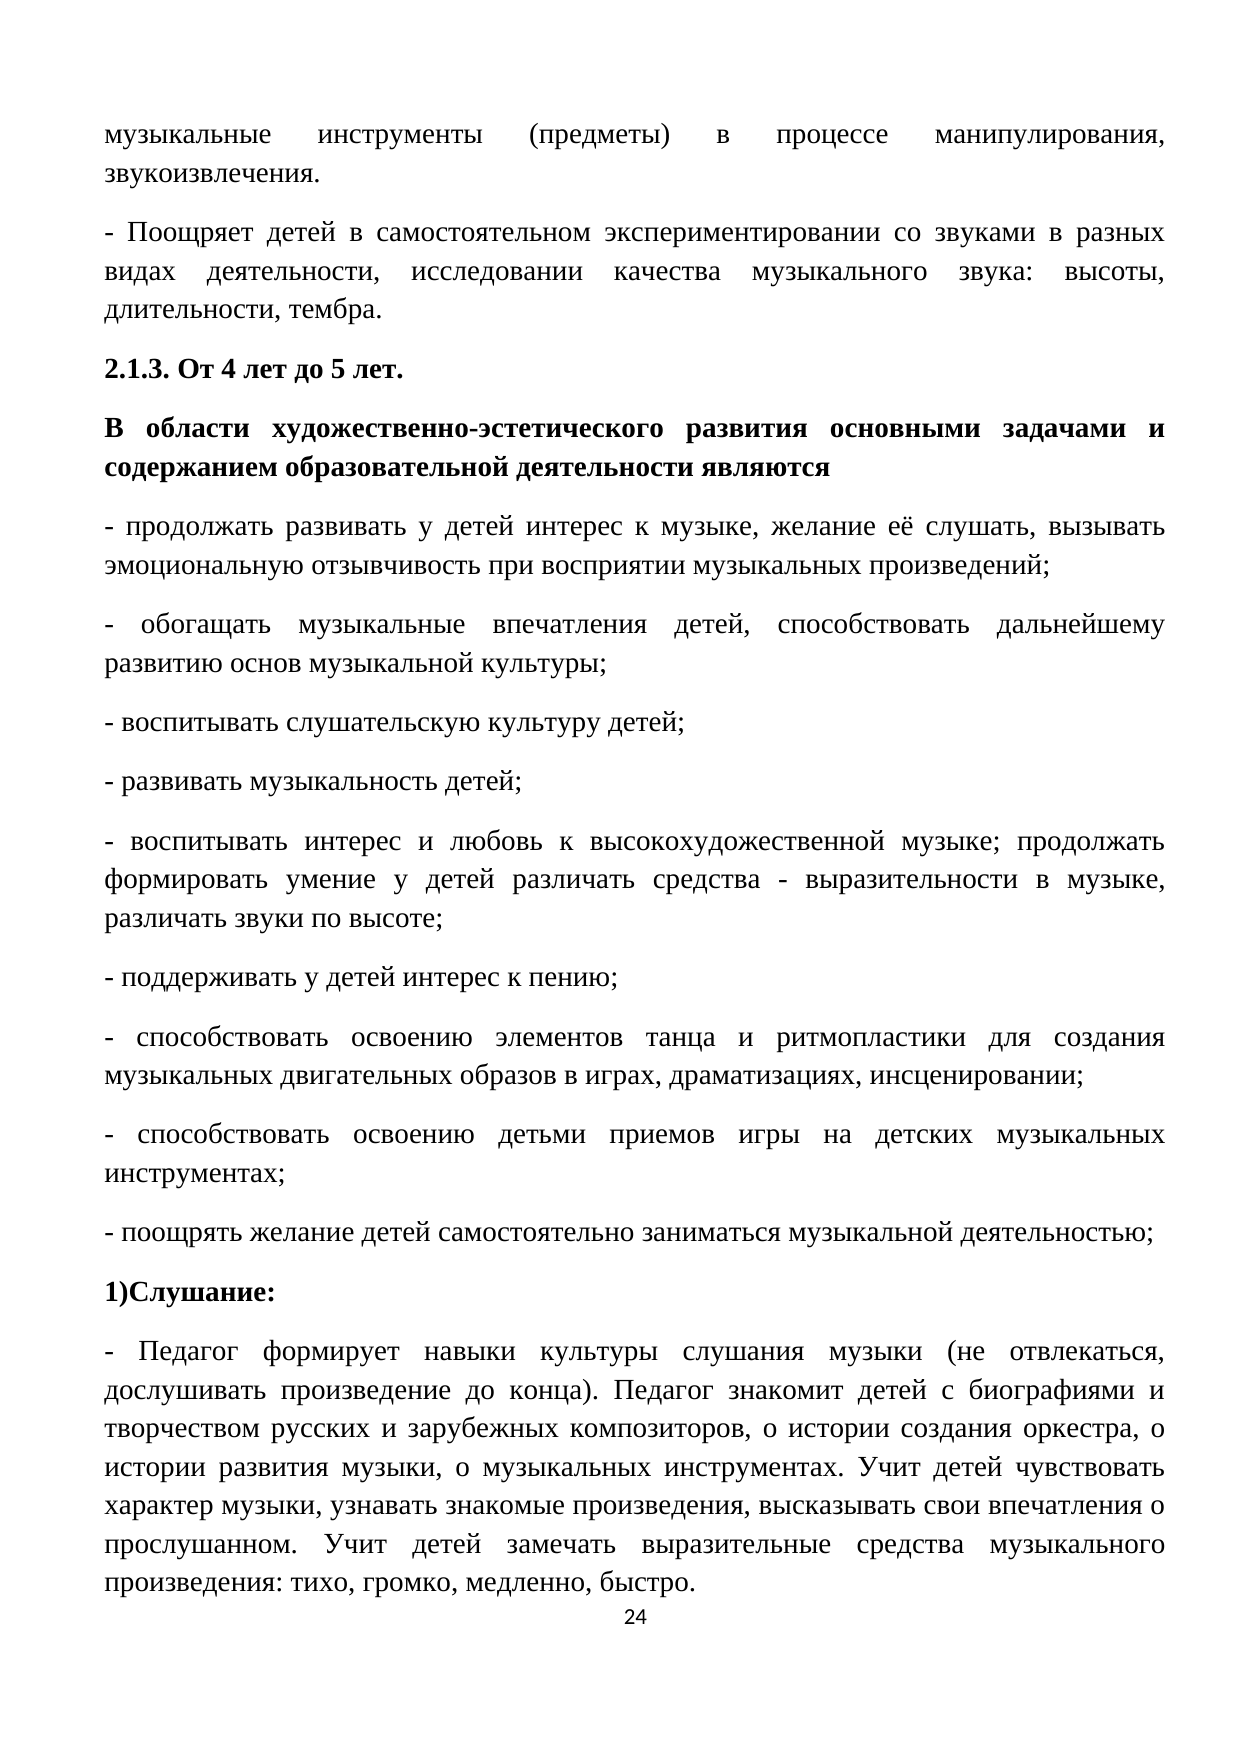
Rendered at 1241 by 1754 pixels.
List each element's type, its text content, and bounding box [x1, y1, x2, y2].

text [104, 117, 1166, 189]
text - продолжать развивать у детей интерес к музыке, желание её слушать, вызывать эмоциональную отзывчивость при восприятии музыкальных произведений; [104, 508, 1166, 580]
text - воспитывать слушательскую культуру детей; [104, 704, 1166, 738]
text - обогащать музыкальные впечатления детей, способствовать дальнейшему развитию основ музыкальной культуры; [104, 606, 1166, 678]
text 2.1.3. От 4 лет до 5 лет. [104, 351, 1166, 384]
text 1)Слушание: [104, 1274, 1166, 1307]
text - способствовать освоению детьми приемов игры на детских музыкальных инструментах; [104, 1117, 1166, 1189]
text В области художественно-эстетического развития основными задачами и содержанием образовательной деятельности являются [104, 410, 1166, 482]
text - способствовать освоению элементов танца и ритмопластики для создания музыкальных двигательных образов в играх, драматизациях, инсценировании; [104, 1019, 1166, 1091]
text - поддерживать у детей интерес к пению; [104, 959, 1166, 993]
text - Педагог формирует навыки культуры слушания музыки (не отвлекаться, дослушивать произведение до конца). Педагог знакомит детей с биографиями и творчеством русских и зарубежных композиторов, о истории создания оркестра, о истории развития музыки, о музыкальных инструментах. Учит детей чувствовать характер музыки, узнавать знакомые произведения, высказывать свои впечатления о прослушанном. Учит детей замечать выразительные средства музыкального произведения: тихо, громко, медленно, быстро. [104, 1333, 1166, 1598]
text - поощрять желание детей самостоятельно заниматься музыкальной деятельностью; [104, 1214, 1166, 1248]
text - воспитывать интерес и любовь к высокохудожественной музыке; продолжать формировать умение у детей различать средства - выразительности в музыке, различать звуки по высоте; [104, 823, 1166, 933]
text - Поощряет детей в самостоятельном экспериментировании со звуками в разных видах деятельности, исследовании качества музыкального звука: высоты, длительности, тембра. [104, 214, 1166, 325]
text - развивать музыкальность детей; [104, 763, 1166, 797]
